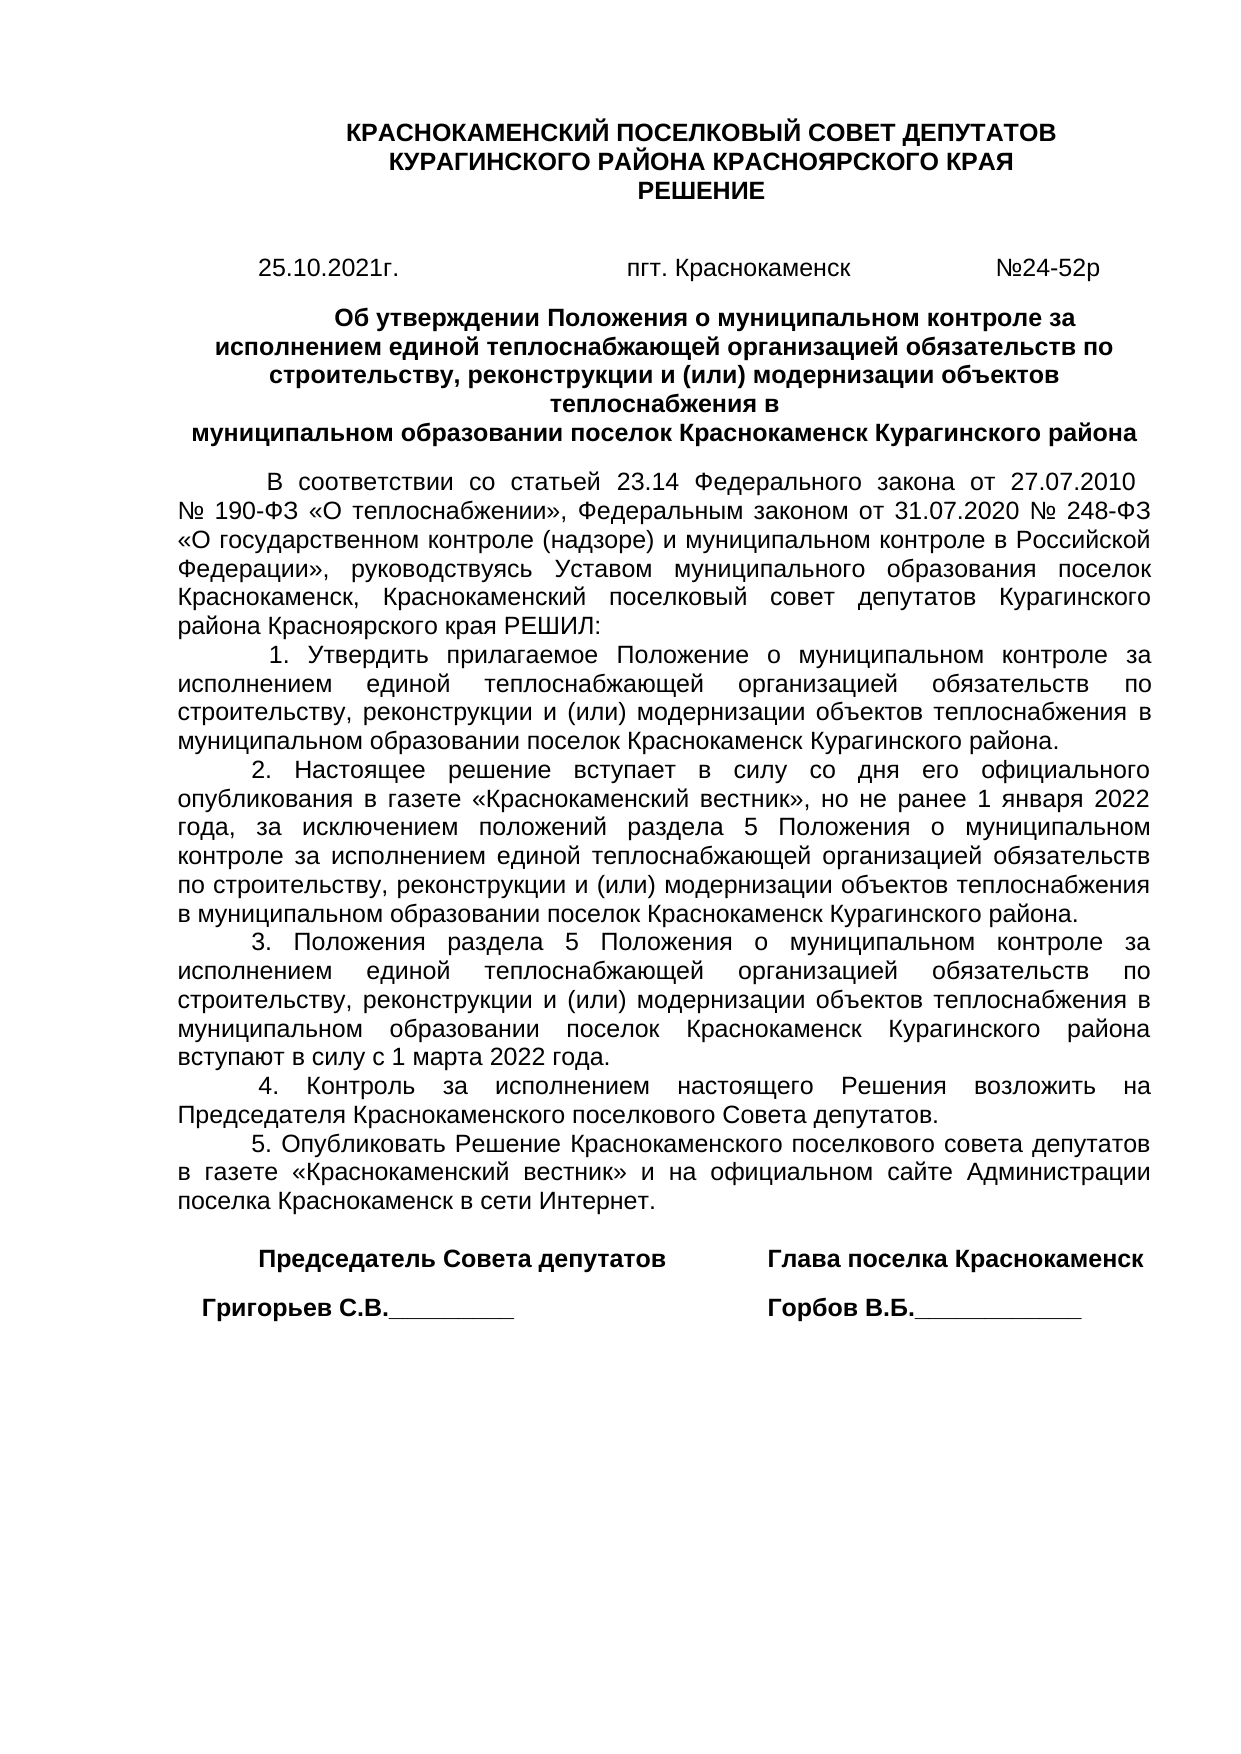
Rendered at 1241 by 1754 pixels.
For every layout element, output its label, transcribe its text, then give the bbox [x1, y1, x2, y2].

text Об утверждении Положения о муниципальном контроле за исполнением единой теплоснабжающей организацией обязательств по строительству, реконструкции и (или) модернизации объектов теплоснабжения в муниципальном образовании поселок Краснокаменск Курагинского района [177, 303, 1152, 447]
text КУРАГИНСКОГО РАЙОНА КРАСНОЯРСКОГО КРАЯ [177, 147, 1152, 176]
text Григорьев С.В._________ Горбов В.Б.____________ [121, 1293, 1152, 1322]
text РЕШЕНИЕ [177, 176, 1152, 204]
text 2. Настоящее решение вступает в силу со дня его официального опубликования в газете «Краснокаменский вестник», но не ранее 1 января 2022 года, за исключением положений раздела 5 Положения о муниципальном контроле за исполнением единой теплоснабжающей организацией обязательств по строительству, реконструкции и (или) модернизации объектов теплоснабжения в муниципальном образовании поселок Краснокаменск Курагинского района. [177, 755, 1152, 927]
text 3. Положения раздела 5 Положения о муниципальном контроле за исполнением единой теплоснабжающей организацией обязательств по строительству, реконструкции и (или) модернизации объектов теплоснабжения в муниципальном образовании поселок Краснокаменск Курагинского района вступают в силу с 1 марта 2022 года. [177, 927, 1152, 1071]
text КРАСНОКАМЕНСКИЙ ПОСЕЛКОВЫЙ СОВЕТ ДЕПУТАТОВ [177, 118, 1152, 147]
text 1. Утвердить прилагаемое Положение о муниципальном контроле за исполнением единой теплоснабжающей организацией обязательств по строительству, реконструкции и (или) модернизации объектов теплоснабжения в муниципальном образовании поселок Краснокаменск Курагинского района. [177, 640, 1152, 755]
text 4. Контроль за исполнением настоящего Решения возложить на Председателя Краснокаменского поселкового Совета депутатов. [177, 1071, 1152, 1129]
text Председатель Совета депутатов Глава поселка Краснокаменск [177, 1244, 1152, 1272]
text 5. Опубликовать Решение Краснокаменского поселкового совета депутатов в газете «Краснокаменский вестник» и на официальном сайте Администрации поселка Краснокаменск в сети Интернет. [177, 1129, 1152, 1215]
text 25.10.2021г. пгт. Краснокаменск №24-52р [177, 253, 1152, 282]
text В соответствии со статьей 23.14 Федерального закона от 27.07.2010 № 190-ФЗ «О теплоснабжении», Федеральным законом от 31.07.2020 № 248-ФЗ «О государственном контроле (надзоре) и муниципальном контроле в Российской Федерации», руководствуясь Уставом муниципального образования поселок Краснокаменск, Краснокаменский поселковый совет депутатов Курагинского района Красноярского края РЕШИЛ: [177, 467, 1152, 640]
